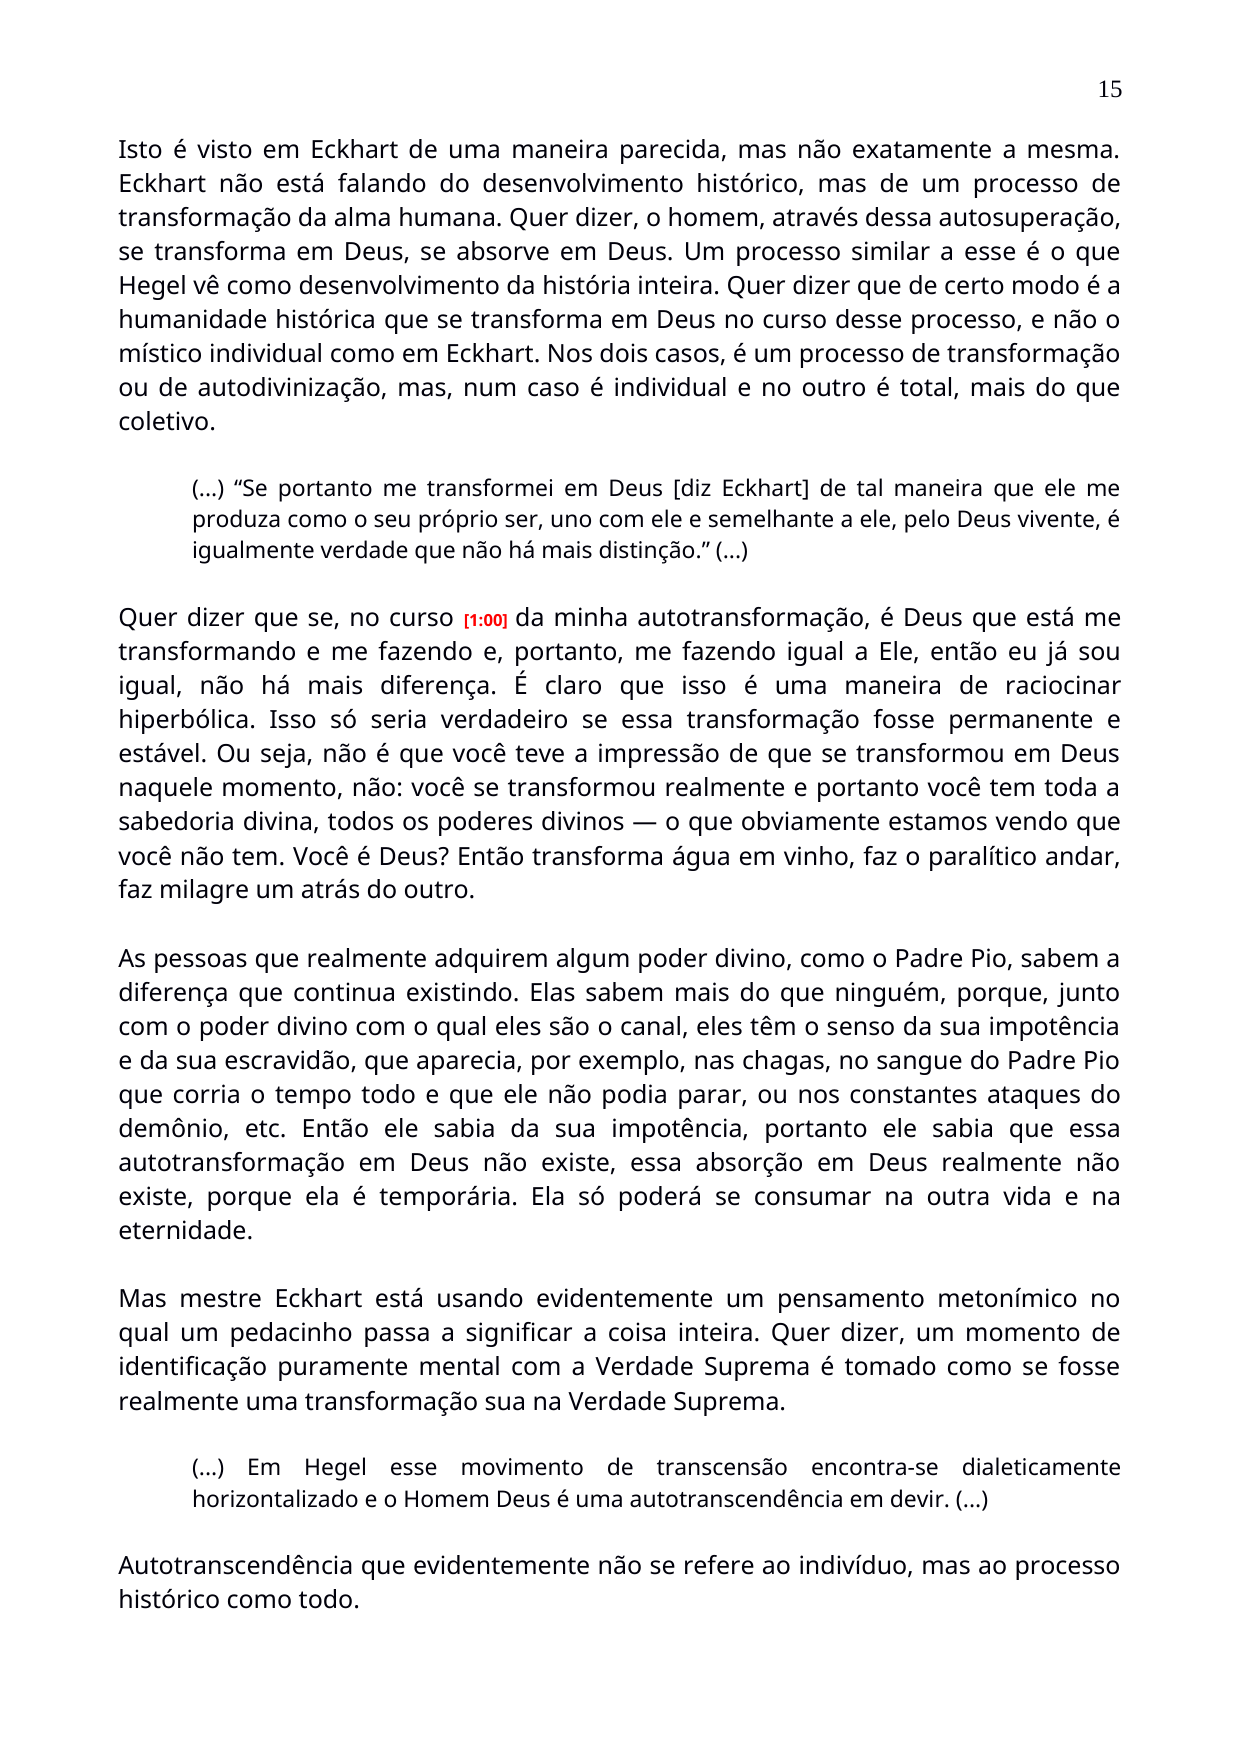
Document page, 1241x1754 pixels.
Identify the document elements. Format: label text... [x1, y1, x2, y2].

text Autotranscendência que evidentemente não se refere ao indivíduo, mas ao processo histórico como todo. [118, 1548, 1122, 1616]
text Mas mestre Eckhart está usando evidentemente um pensamento metonímico no qual um pedacinho passa a significar a coisa inteira. Quer dizer, um momento de identificação puramente mental com a Verdade Suprema é tomado como se fosse realmente uma transformação sua na Verdade Suprema. [118, 1281, 1122, 1417]
text Quer dizer que se, no curso [1:00] da minha autotransformação, é Deus que está me transformando e me fazendo e, portanto, me fazendo igual a Ele, então eu já sou igual, não há mais diferença. É claro que isso é uma maneira de raciocinar hiperbólica. Isso só seria verdadeiro se essa transformação fosse permanente e estável. Ou seja, não é que você teve a impressão de que se transformou em Deus naquele momento, não: você se transformou realmente e portanto você tem toda a sabedoria divina, todos os poderes divinos — o que obviamente estamos vendo que você não tem. Você é Deus? Então transforma água em vinho, faz o paralítico andar, faz milagre um atrás do outro. [118, 600, 1122, 906]
text As pessoas que realmente adquirem algum poder divino, como o Padre Pio, sabem a diferença que continua existindo. Elas sabem mais do que ninguém, porque, junto com o poder divino com o qual eles são o canal, eles têm o senso da sua impotência e da sua escravidão, que aparecia, por exemplo, nas chagas, no sangue do Padre Pio que corria o tempo todo e que ele não podia parar, ou nos constantes ataques do demônio, etc. Então ele sabia da sua impotência, portanto ele sabia que essa autotransformação em Deus não existe, essa absorção em Deus realmente não existe, porque ela é temporária. Ela só poderá se consumar na outra vida e na eternidade. [118, 940, 1122, 1247]
text Isto é visto em Eckhart de uma maneira parecida, mas não exatamente a mesma. Eckhart não está falando do desenvolvimento histórico, mas de um processo de transformação da alma humana. Quer dizer, o homem, através dessa autosuperação, se transforma em Deus, se absorve em Deus. Um processo similar a esse é o que Hegel vê como desenvolvimento da história inteira. Quer dizer que de certo modo é a humanidade histórica que se transforma em Deus no curso desse processo, e não o místico individual como em Eckhart. Nos dois casos, é um processo de transformação ou de autodivinização, mas, num caso é individual e no outro é total, mais do que coletivo. [118, 131, 1122, 438]
text (...) Em Hegel esse movimento de transcensão encontra-se dialeticamente horizontalizado e o Homem Deus é uma autotranscendência em devir. (...) [192, 1451, 1122, 1514]
text (...) “Se portanto me transformei em Deus [diz Eckhart] de tal maneira que ele me produza como o seu próprio ser, uno com ele e semelhante a ele, pelo Deus vivente, é igualmente verdade que não há mais distinção.” (...) [192, 472, 1122, 566]
